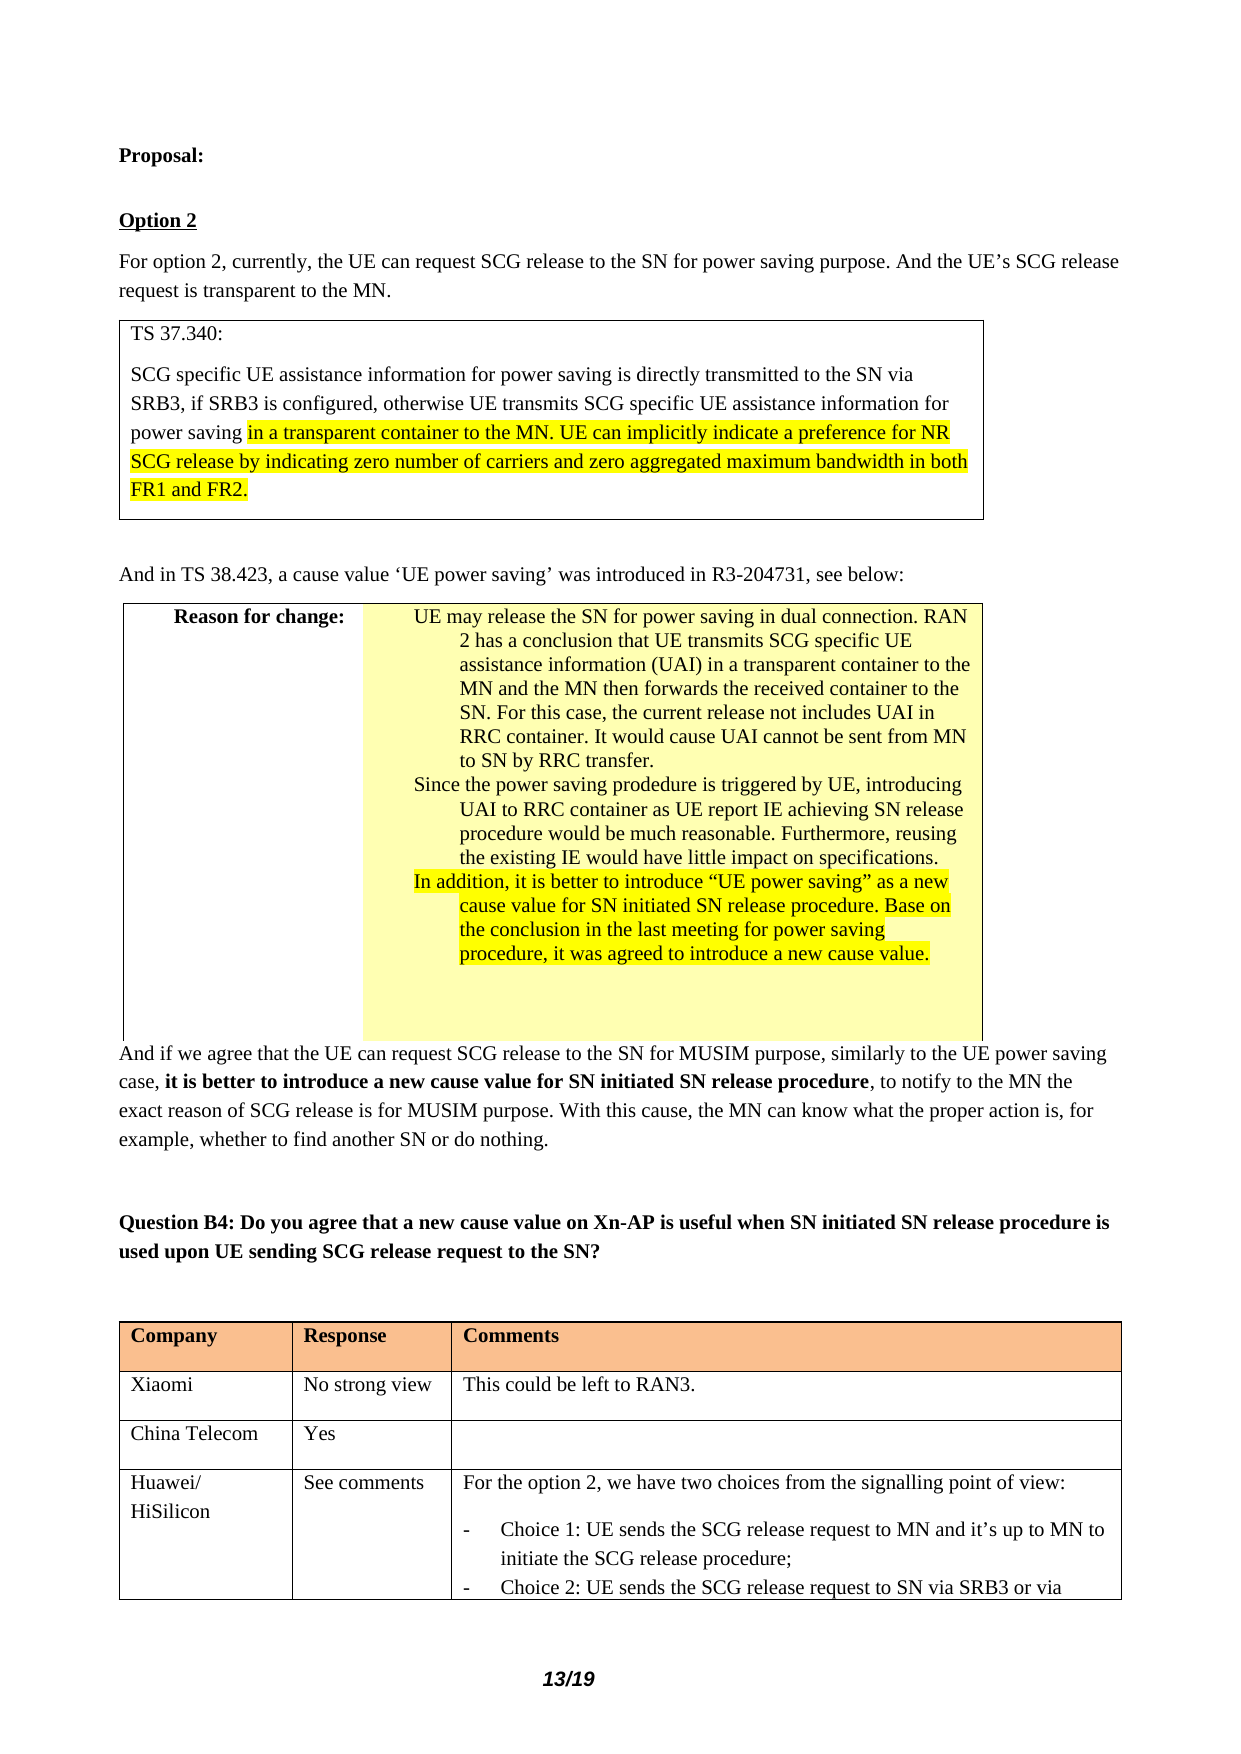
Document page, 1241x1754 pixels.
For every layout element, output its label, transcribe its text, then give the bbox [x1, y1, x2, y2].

table_cell China Telecom [120, 1421, 292, 1469]
table_cell [452, 1421, 1121, 1469]
text Option 2 [118, 208, 1122, 232]
text And in TS 38.423, a cause value ‘UE power saving’ was introduced in R3-204731, see below: [118, 562, 1122, 586]
table_cell Xiaomi [120, 1372, 292, 1419]
table_header Comments [452, 1323, 1121, 1371]
text For option 2, currently, the UE can request SCG release to the SN for power saving purpose. And the UE’s SCG release request is transparent to the MN. [118, 249, 1122, 302]
text Question B4: Do you agree that a new cause value on Xn-AP is useful when SN initiated SN release procedure is used upon UE sending SCG release request to the SN? [118, 1210, 1122, 1263]
table_cell Huawei/HiSilicon [120, 1470, 292, 1599]
table_cell This could be left to RAN3. [452, 1372, 1121, 1419]
table_header Reason for change: [124, 604, 363, 1041]
table_cell See comments [293, 1470, 451, 1599]
text Proposal: [118, 143, 1122, 167]
text And if we agree that the UE can request SCG release to the SN for MUSIM purpose, similarly to the UE power saving case, it is better to introduce a new cause value for SN initiated SN release procedure, to notify to the MN the exact reason of SCG release is for MUSIM purpose. With this cause, the MN can know what the proper action is, for example, whether to find another SN or do nothing. [118, 1041, 1122, 1151]
table_header TS 37.340: SCG specific UE assistance information for power saving is directly transmitted to the SN via SRB3, if SRB3 is configured, otherwise UE transmits SCG specific UE assistance information for power saving in a transparent container to the MN. UE can implicitly indicate a preference for NR SCG release by indicating zero number of carriers and zero aggregated maximum bandwidth in both FR1 and FR2. [120, 321, 983, 519]
table_header Response [293, 1323, 451, 1371]
table_header Company [120, 1323, 292, 1371]
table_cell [452, 1470, 1121, 1599]
table_cell Yes [293, 1421, 451, 1469]
table_header UE may release the SN for power saving in dual connection. RAN 2 has a conclusion that UE transmits SCG specific UE assistance information (UAI) in a transparent container to the MN and the MN then forwards the received container to the SN. For this case, the current release not includes UAI in RRC container. It would cause UAI cannot be sent from MN to SN by RRC transfer. Since the power saving prodedure is triggered by UE, introducing UAI to RRC container as UE report IE achieving SN release procedure would be much reasonable. Furthermore, reusing the existing IE would have little impact on specifications. In addition, it is better to introduce “UE power saving” as a new cause value for SN initiated SN release procedure. Base on the conclusion in the last meeting for power saving procedure, it was agreed to introduce a new cause value. [363, 604, 982, 1041]
table_cell No strong view [293, 1372, 451, 1419]
